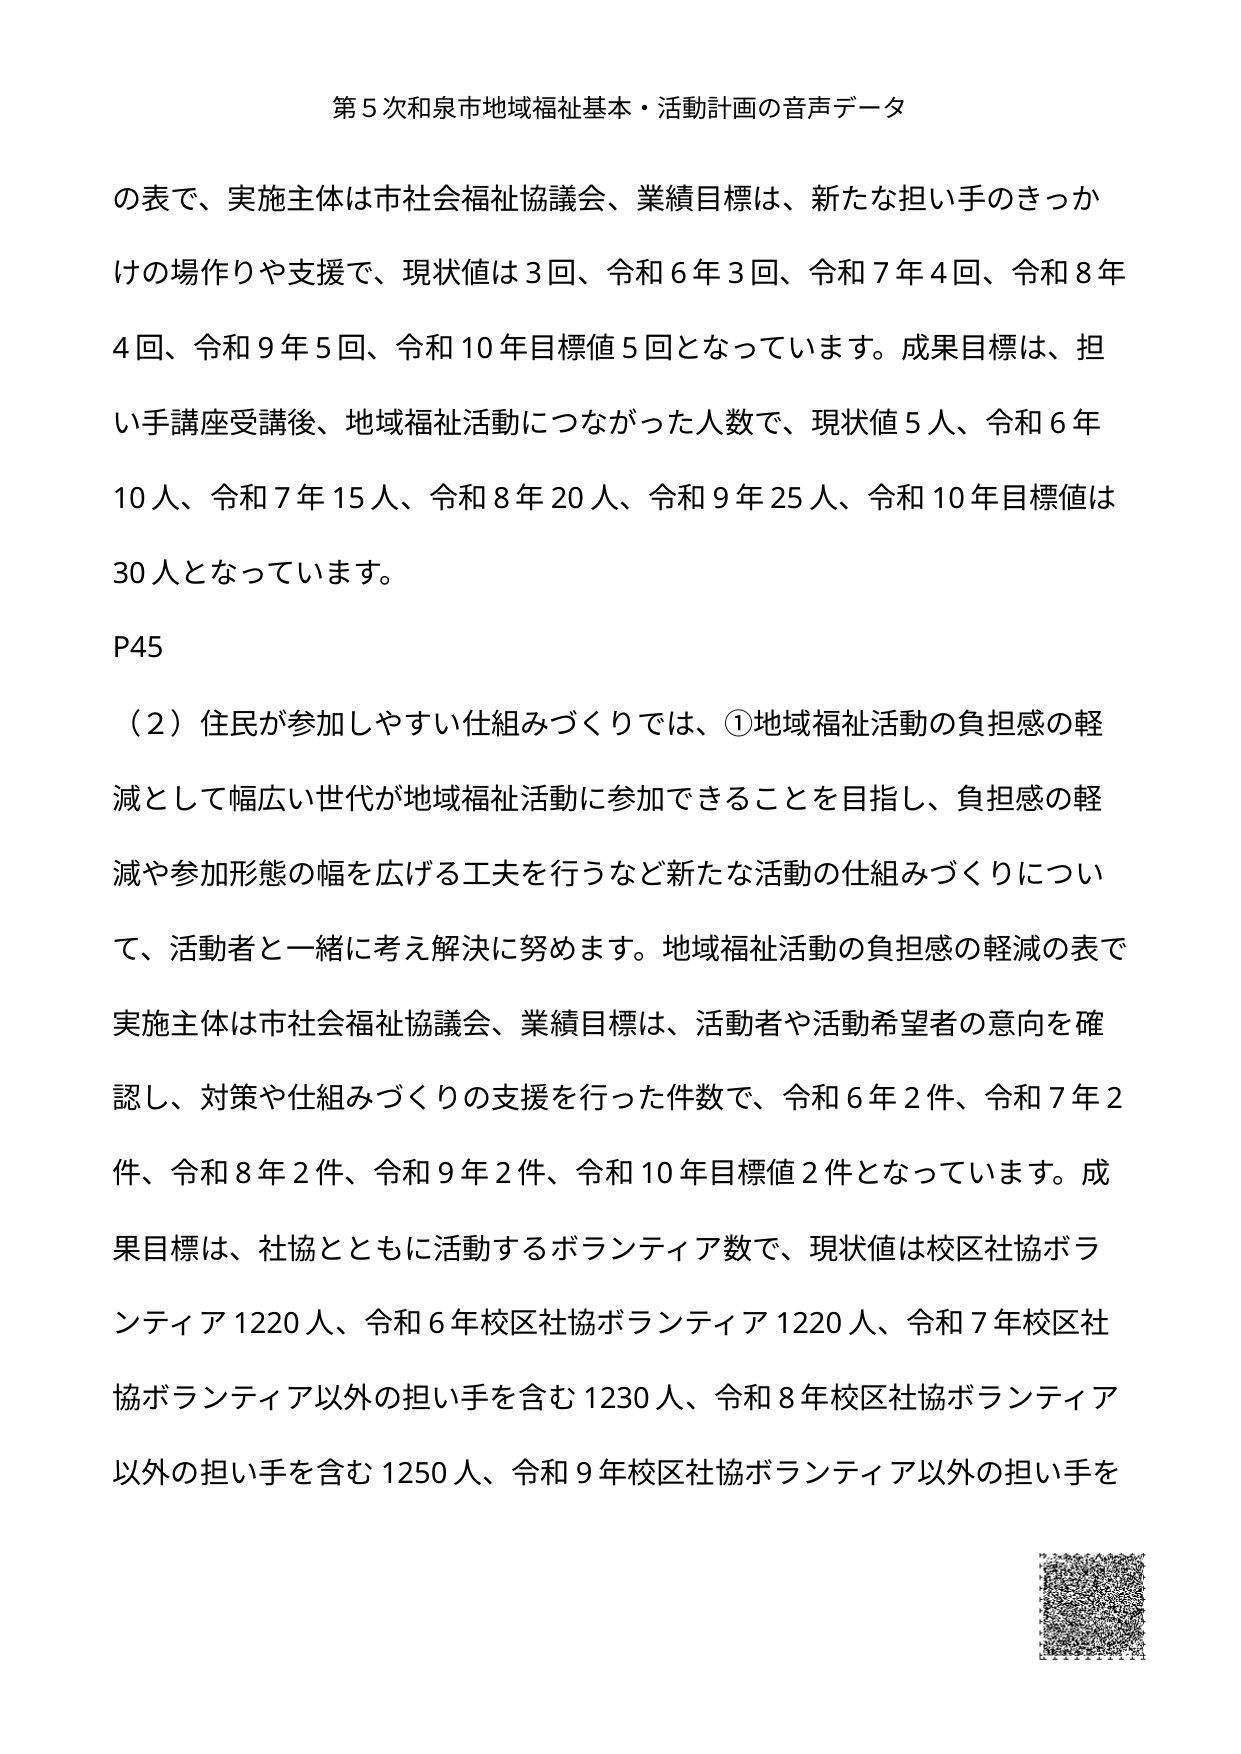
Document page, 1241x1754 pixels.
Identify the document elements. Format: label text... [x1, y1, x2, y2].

picture [1039, 1553, 1146, 1660]
text P45 [112, 609, 1128, 684]
text （２）住民が参加しやすい仕組みづくりでは、①地域福祉活動の負担感の軽 [112, 684, 1128, 759]
